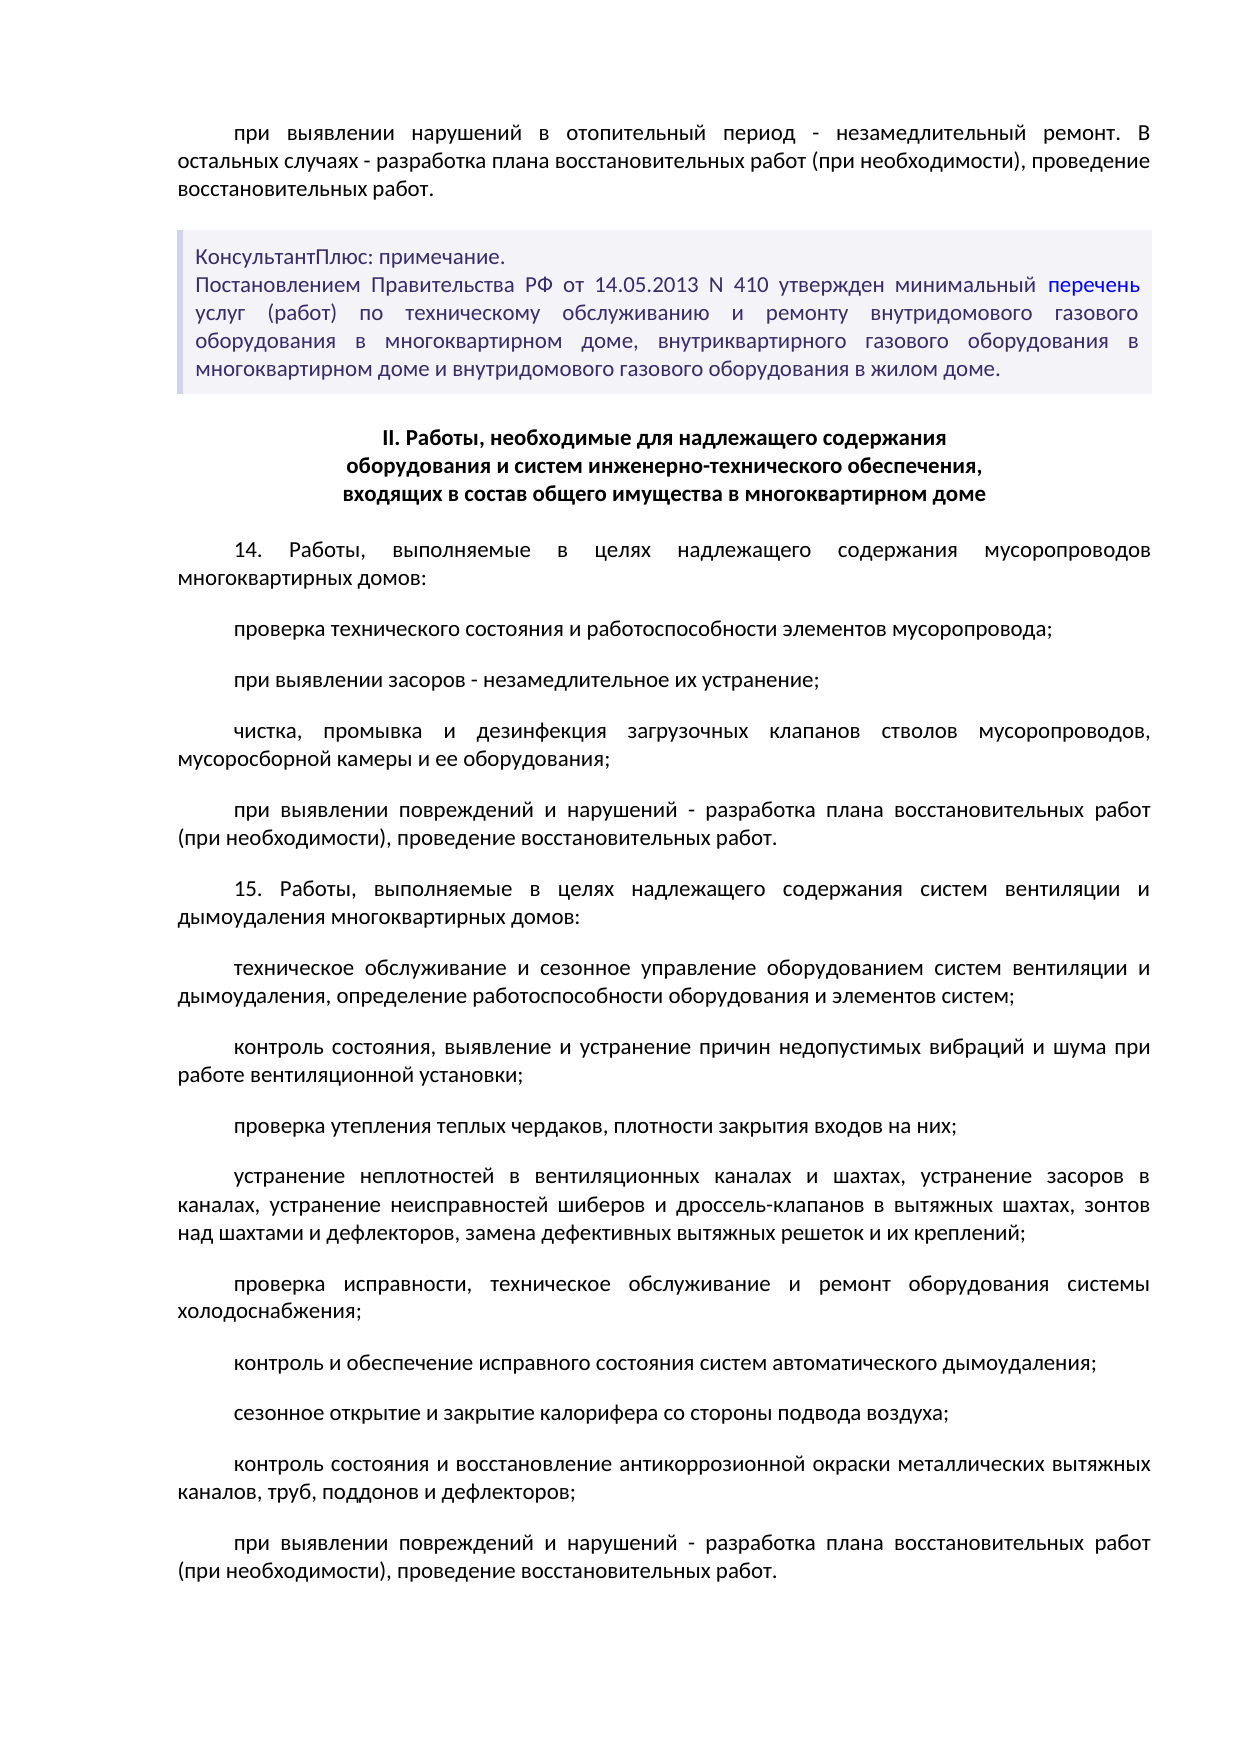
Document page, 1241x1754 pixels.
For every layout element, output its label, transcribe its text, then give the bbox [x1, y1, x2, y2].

text входящих в состав общего имущества в многоквартирном доме [177, 479, 1152, 507]
text проверка утепления теплых чердаков, плотности закрытия входов на них; [177, 1111, 1152, 1139]
text контроль состояния и восстановление антикоррозионной окраски металлических вытяжных каналов, труб, поддонов и дефлекторов; [177, 1449, 1152, 1506]
text проверка исправности, техническое обслуживание и ремонт оборудования системы холодоснабжения; [177, 1269, 1152, 1325]
text контроль состояния, выявление и устранение причин недопустимых вибраций и шума при работе вентиляционной установки; [177, 1032, 1152, 1088]
text сезонное открытие и закрытие калорифера со стороны подвода воздуха; [177, 1398, 1152, 1427]
text устранение неплотностей в вентиляционных каналах и шахтах, устранение засоров в каналах, устранение неисправностей шиберов и дроссель-клапанов в вытяжных шахтах, зонтов над шахтами и дефлекторов, замена дефективных вытяжных решеток и их креплений; [177, 1162, 1152, 1246]
table_header [177, 230, 183, 394]
text проверка технического состояния и работоспособности элементов мусоропровода; [177, 614, 1152, 642]
text II. Работы, необходимые для надлежащего содержания [177, 423, 1152, 451]
table_header [183, 230, 195, 394]
text при выявлении повреждений и нарушений - разработка плана восстановительных работ (при необходимости), проведение восстановительных работ. [177, 1528, 1152, 1584]
text 15. Работы, выполняемые в целях надлежащего содержания систем вентиляции и дымоудаления многоквартирных домов: [177, 874, 1152, 930]
table_header КонсультантПлюс: примечание. Постановлением Правительства РФ от 14.05.2013 N 410 утвержден минимальный перечень услуг (работ) по техническому обслуживанию и ремонту внутридомового газового оборудования в многоквартирном доме, внутриквартирного газового оборудования в многоквартирном доме и внутридомового газового оборудования в жилом доме. [195, 230, 1140, 394]
text при выявлении повреждений и нарушений - разработка плана восстановительных работ (при необходимости), проведение восстановительных работ. [177, 795, 1152, 851]
text техническое обслуживание и сезонное управление оборудованием систем вентиляции и дымоудаления, определение работоспособности оборудования и элементов систем; [177, 953, 1152, 1009]
text оборудования и систем инженерно-технического обеспечения, [177, 451, 1152, 479]
text контроль и обеспечение исправного состояния систем автоматического дымоудаления; [177, 1348, 1152, 1376]
table_header [1140, 230, 1152, 394]
text 14. Работы, выполняемые в целях надлежащего содержания мусоропроводов многоквартирных домов: [177, 535, 1152, 591]
text при выявлении засоров - незамедлительное их устранение; [177, 665, 1152, 693]
text при выявлении нарушений в отопительный период - незамедлительный ремонт. В остальных случаях - разработка плана восстановительных работ (при необходимости), проведение восстановительных работ. [177, 118, 1152, 202]
text чистка, промывка и дезинфекция загрузочных клапанов стволов мусоропроводов, мусоросборной камеры и ее оборудования; [177, 716, 1152, 772]
